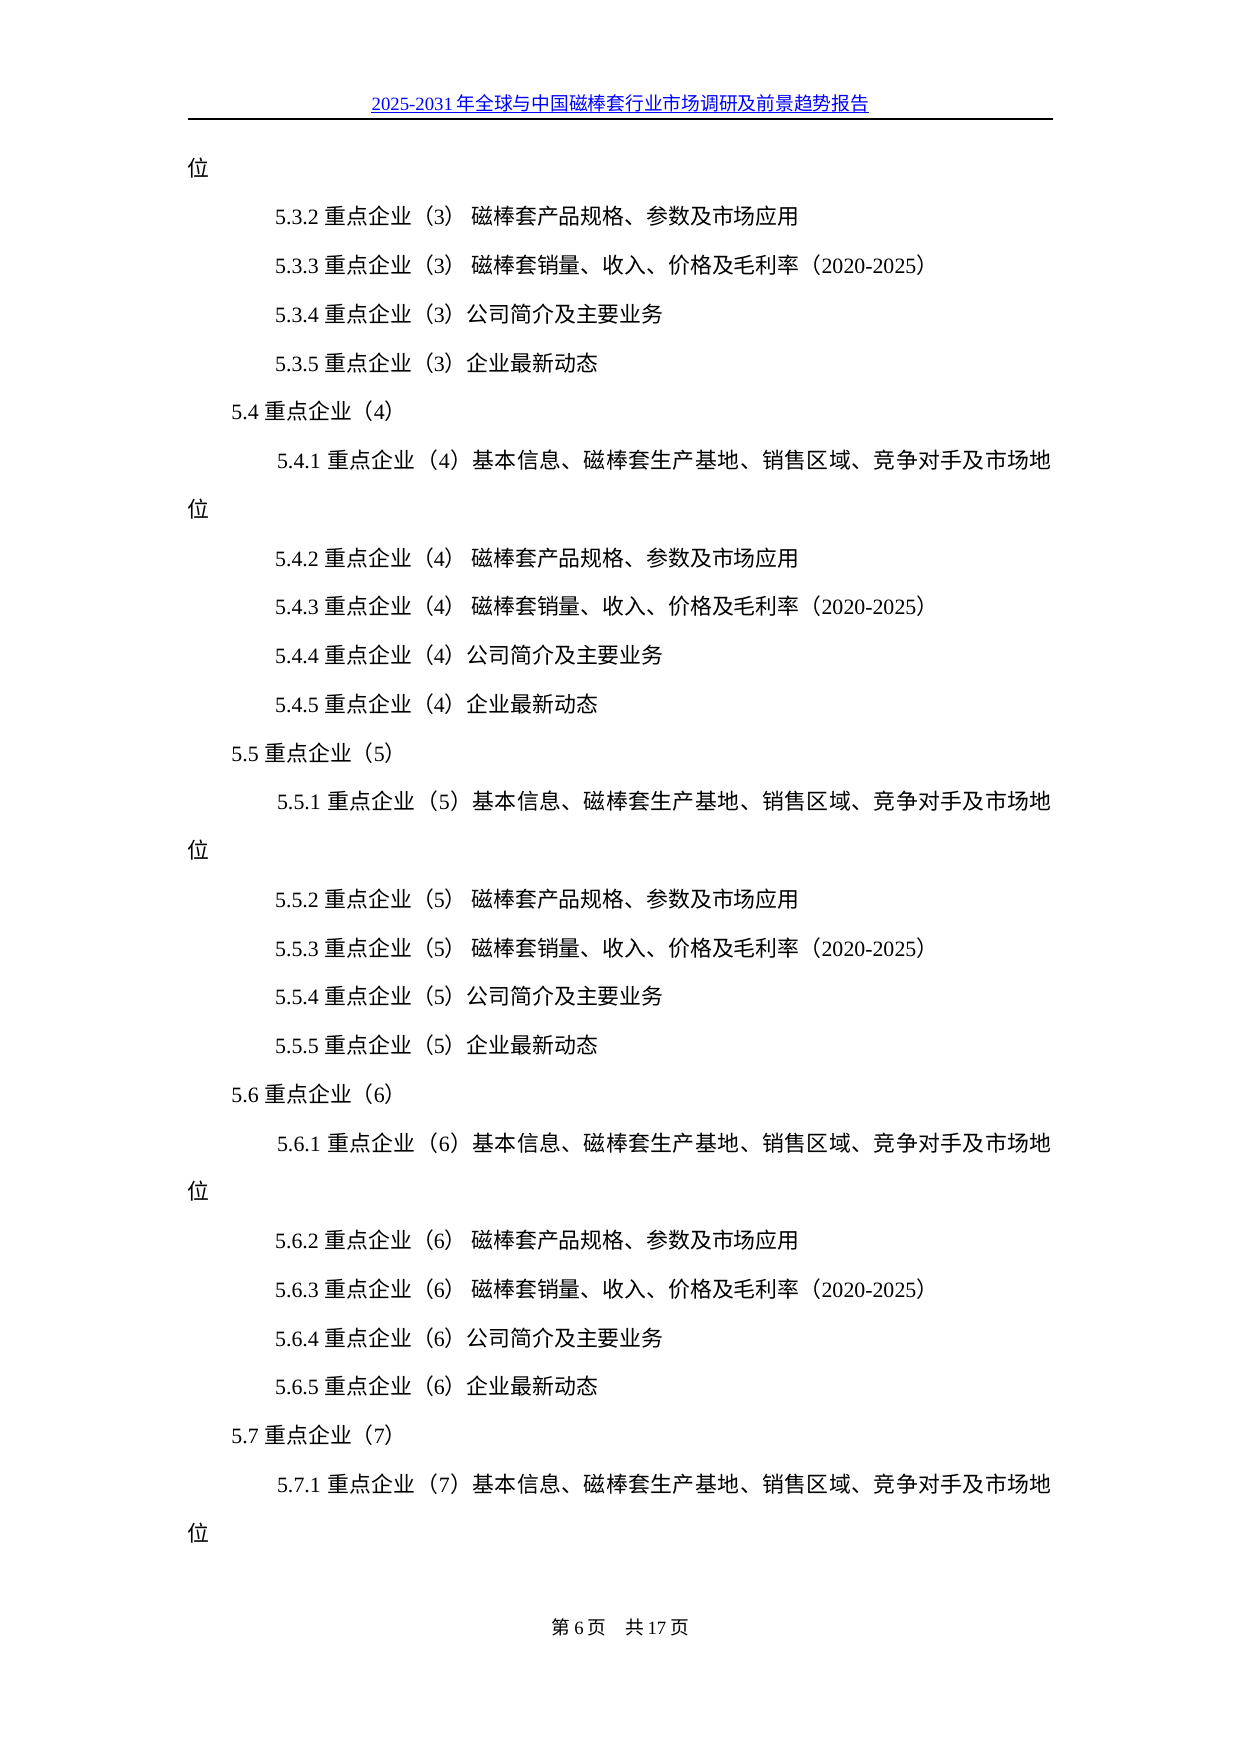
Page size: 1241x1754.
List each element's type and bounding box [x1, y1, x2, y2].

text [187, 150, 1053, 1548]
